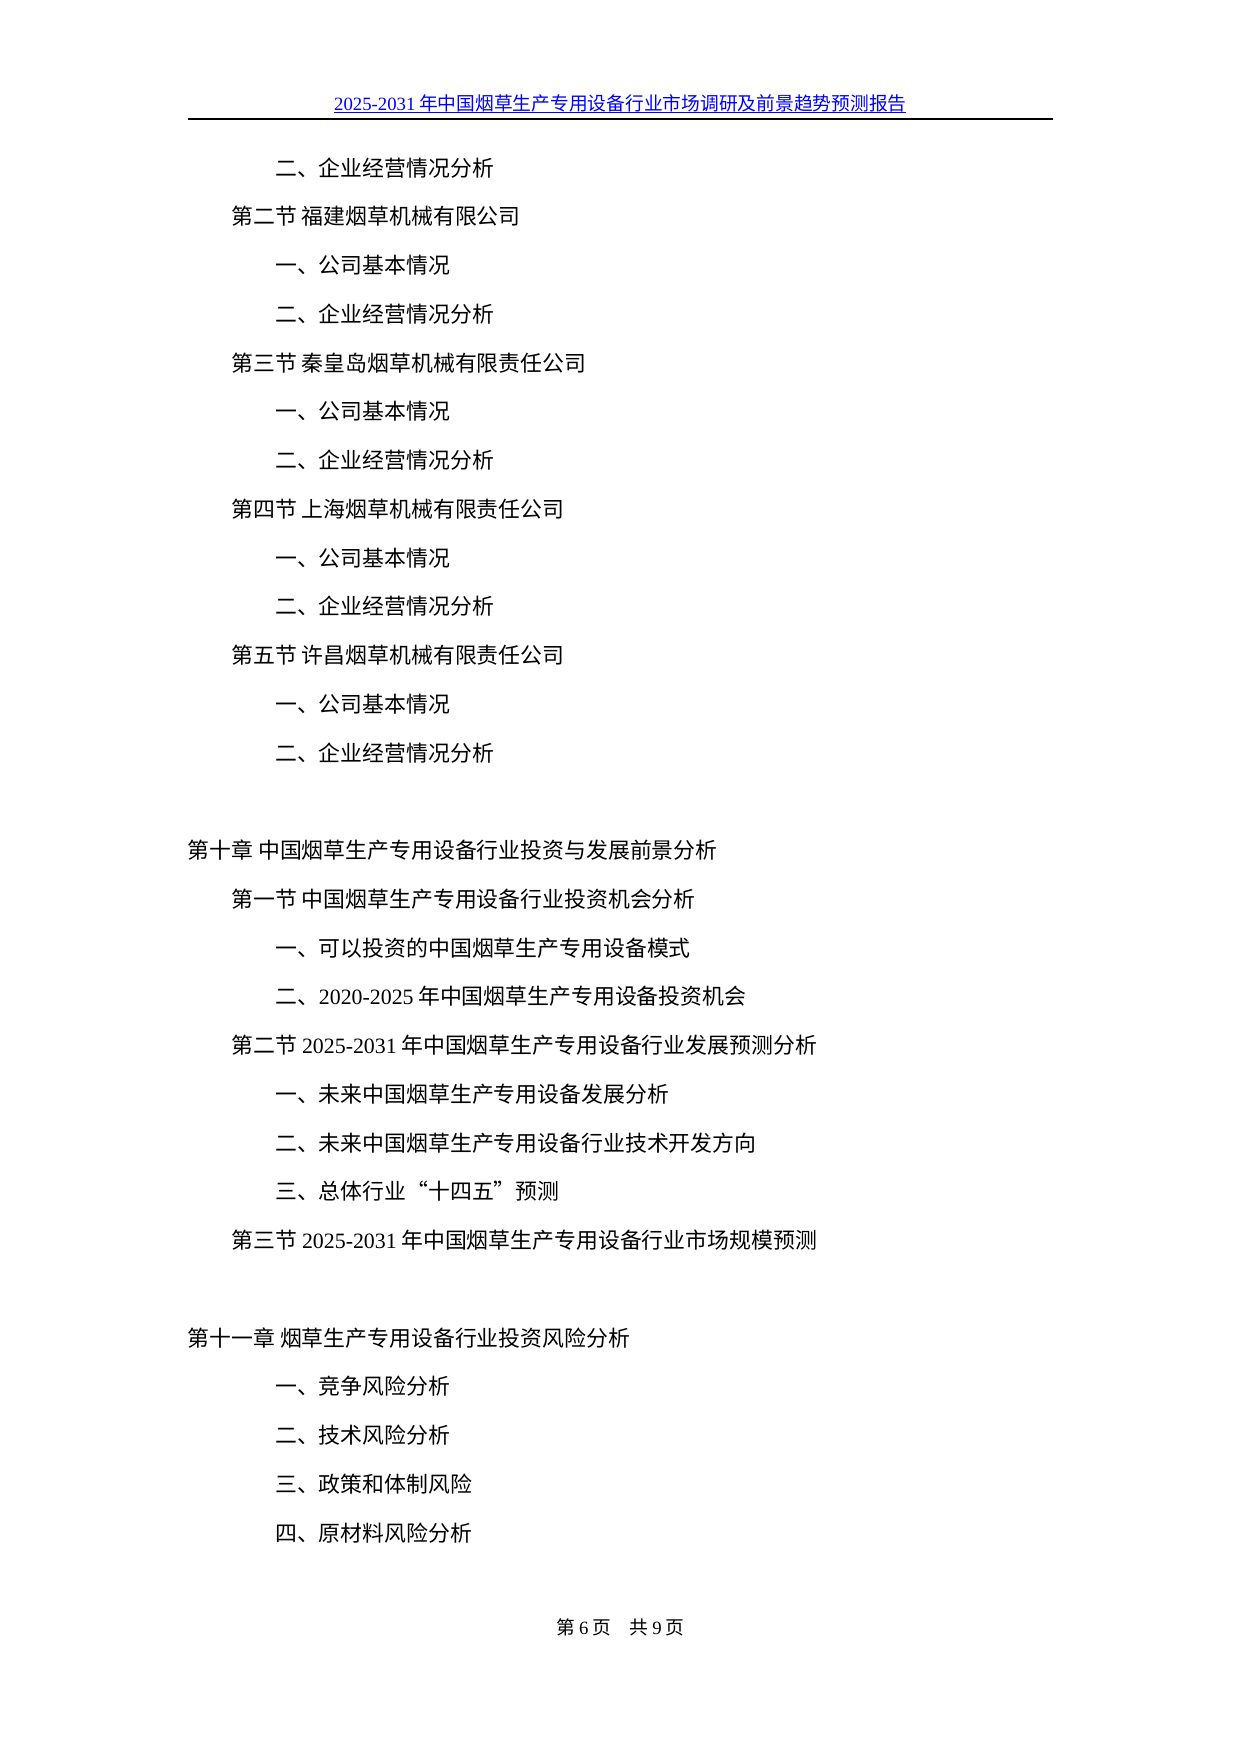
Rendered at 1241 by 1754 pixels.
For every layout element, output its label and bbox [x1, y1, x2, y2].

text [187, 150, 1053, 1548]
